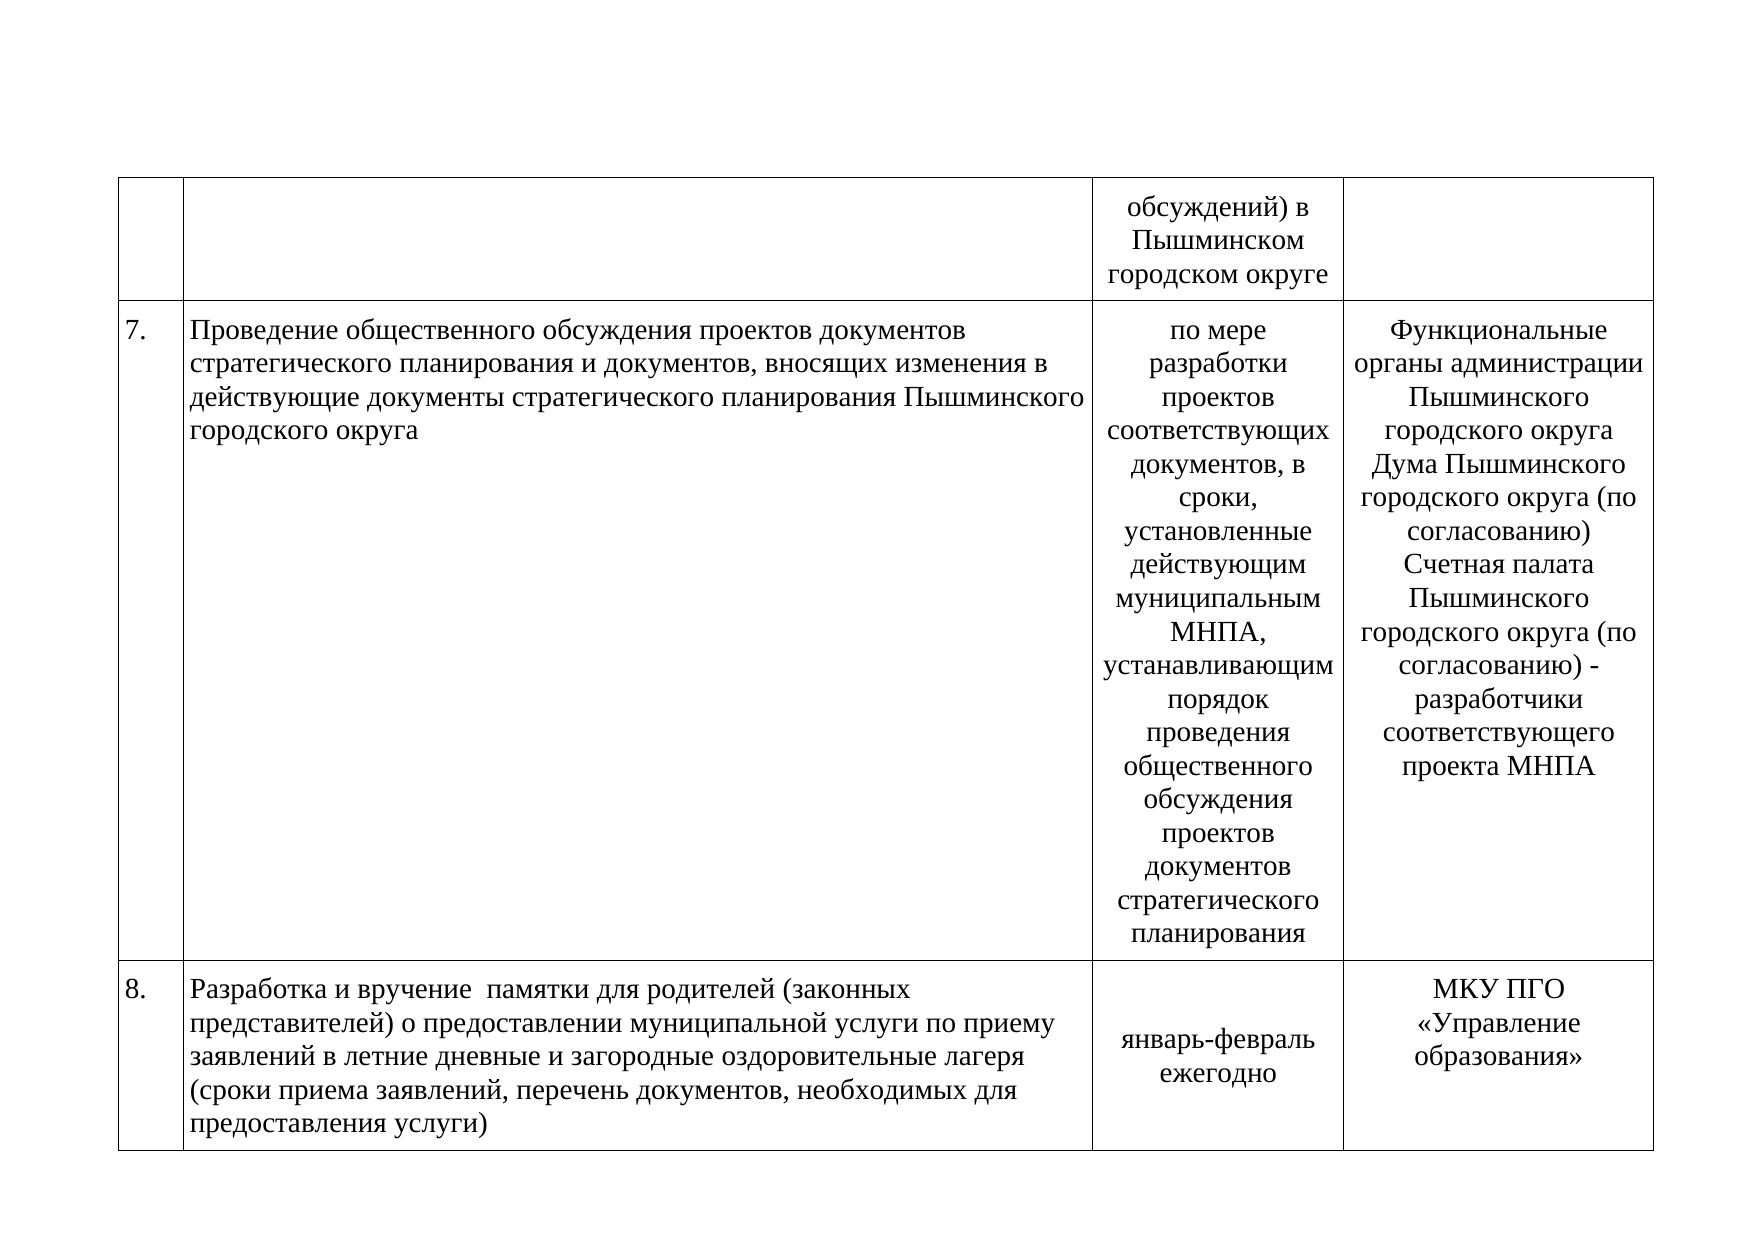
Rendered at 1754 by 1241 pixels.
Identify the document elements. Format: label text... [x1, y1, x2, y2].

table_cell 7. [119, 301, 183, 960]
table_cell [1344, 178, 1653, 300]
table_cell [1344, 961, 1653, 1150]
table_cell 8. [119, 961, 183, 1150]
table_cell по мере разработки проектов соответствующих документов, в сроки, установленные действующим муниципальным МНПА, устанавливающим порядок проведения общественного обсуждения проектов документов стратегического планирования [1093, 301, 1343, 960]
table_cell 6. [119, 178, 183, 300]
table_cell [1093, 178, 1343, 300]
table_cell Разработка и вручение памятки для родителей (законных представителей) о предоставлении муниципальной услуги по приему заявлений в летние дневные и загородные оздоровительные лагеря (сроки приема заявлений, перечень документов, необходимых для предоставления услуги) [184, 961, 1092, 1150]
table_cell Проведение общественного обсуждения проектов документов стратегического планирования и документов, вносящих изменения в действующие документы стратегического планирования Пышминского городского округа [184, 301, 1092, 960]
table_cell январь-февраль ежегодно [1093, 961, 1343, 1150]
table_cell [184, 178, 1092, 300]
